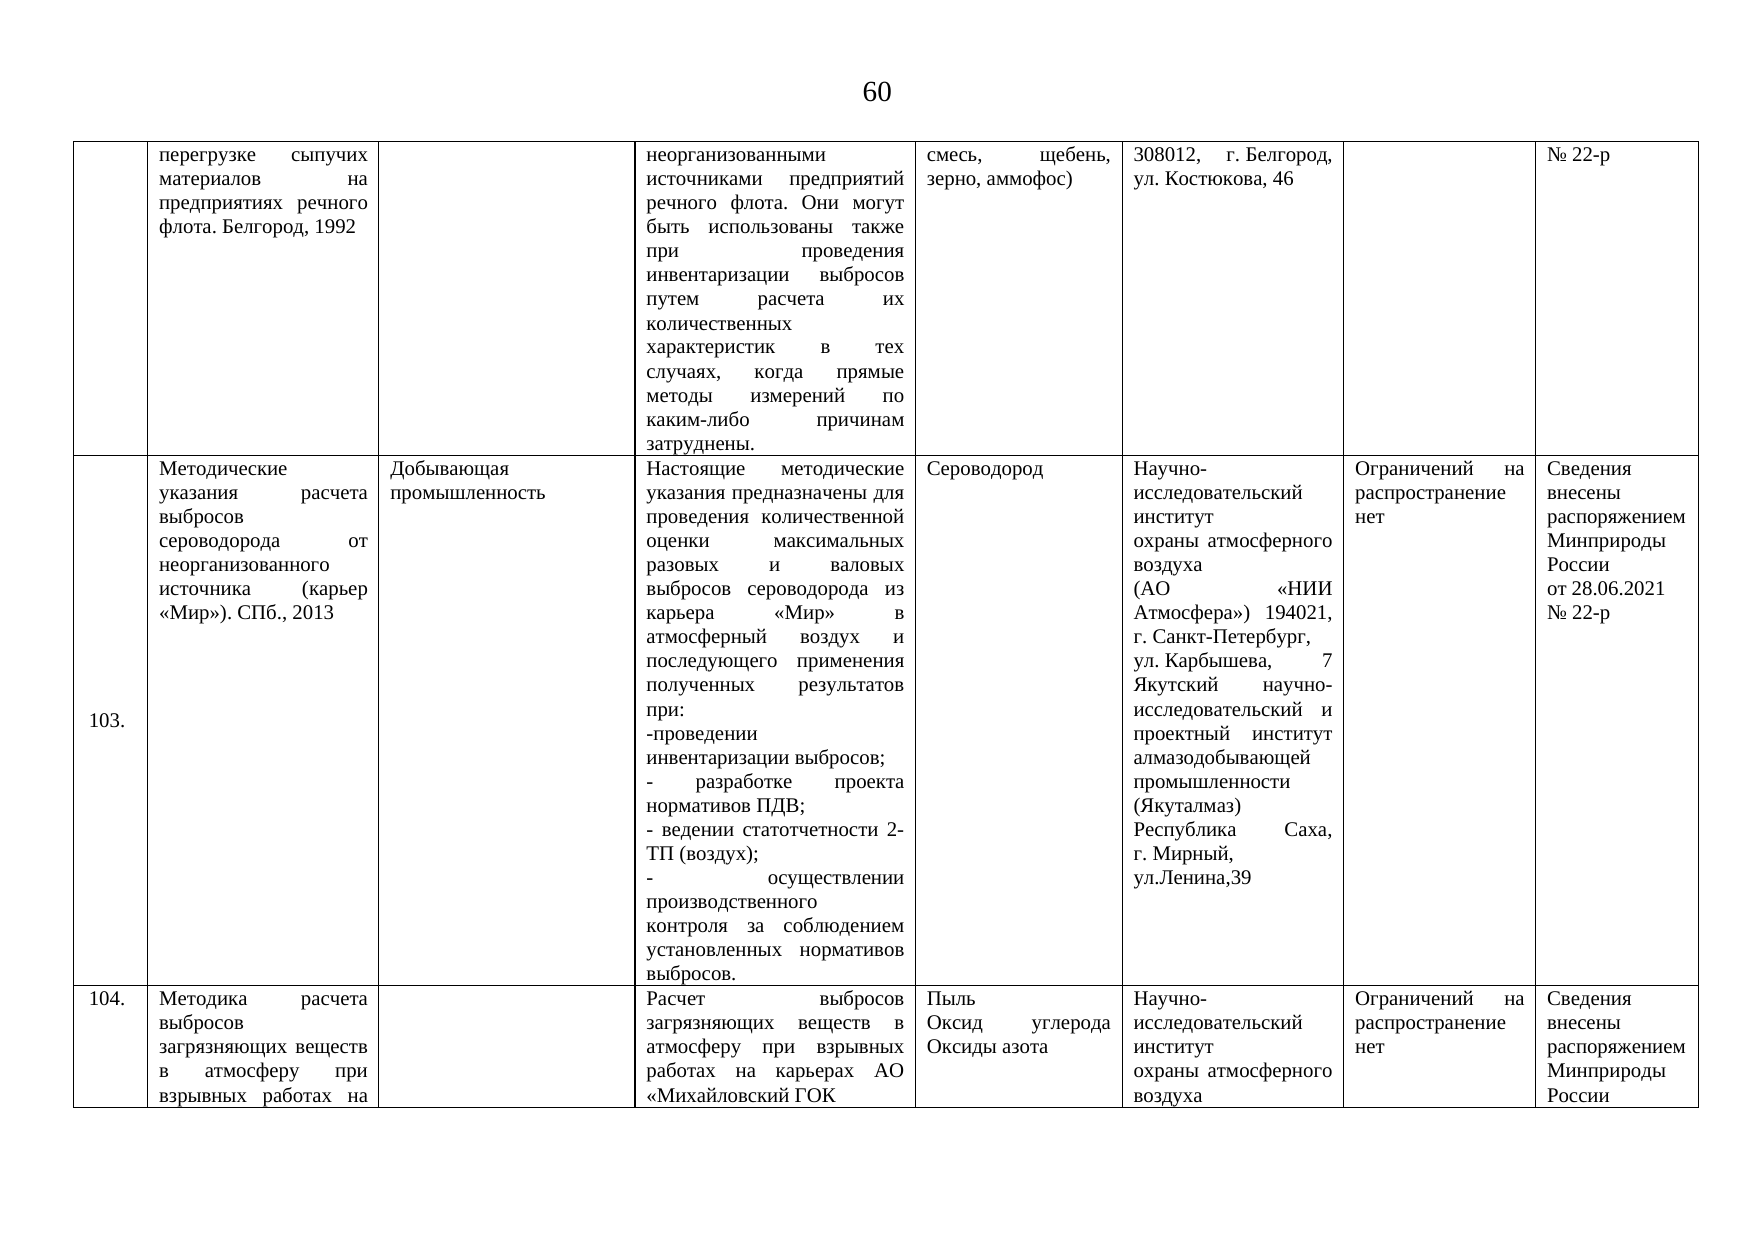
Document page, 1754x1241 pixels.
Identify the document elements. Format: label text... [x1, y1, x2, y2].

table_cell Ограничений на распространение нет [1344, 456, 1535, 985]
table_cell Сведения внесены распоряжением Минприроды России от 28.06.2021 № 22-р [1536, 456, 1698, 985]
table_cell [148, 142, 378, 455]
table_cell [916, 142, 1122, 455]
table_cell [379, 142, 634, 455]
table_cell Добывающая промышленность [379, 456, 634, 985]
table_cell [1344, 986, 1535, 1107]
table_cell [636, 142, 915, 455]
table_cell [916, 986, 1122, 1107]
table_cell [74, 986, 147, 1107]
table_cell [636, 986, 915, 1107]
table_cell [1344, 142, 1535, 455]
table_cell Научно-исследовательский институт охраны атмосферного воздуха (АО «НИИ Атмосфера») 194021, г. Санкт-Петербург, ул. Карбышева, 7 Якутский научно-исследовательский и проектный институт алмазодобывающей промышленности (Якуталмаз) Республика Саха, г. Мирный, ул.Ленина,39 [1123, 456, 1343, 985]
table_cell [74, 456, 147, 985]
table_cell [1123, 142, 1343, 455]
table_cell Сероводород [916, 456, 1122, 985]
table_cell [1536, 986, 1698, 1107]
table_cell Настоящие методические указания предназначены для проведения количественной оценки максимальных разовых и валовых выбросов сероводорода из карьера «Мир» в атмосферный воздух и последующего применения полученных результатов при: -проведении инвентаризации выбросов; - разработке проекта нормативов ПДВ; - ведении статотчетности 2-ТП (воздух); - осуществлении производственного контроля за соблюдением установленных нормативов выбросов. [636, 456, 915, 985]
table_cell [1123, 986, 1343, 1107]
table_cell [74, 142, 147, 455]
table_cell Методические указания расчета выбросов сероводорода от неорганизованного источника (карьер «Мир»). СПб., 2013 [148, 456, 378, 985]
table_cell [379, 986, 634, 1107]
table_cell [1536, 142, 1698, 455]
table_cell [148, 986, 378, 1107]
